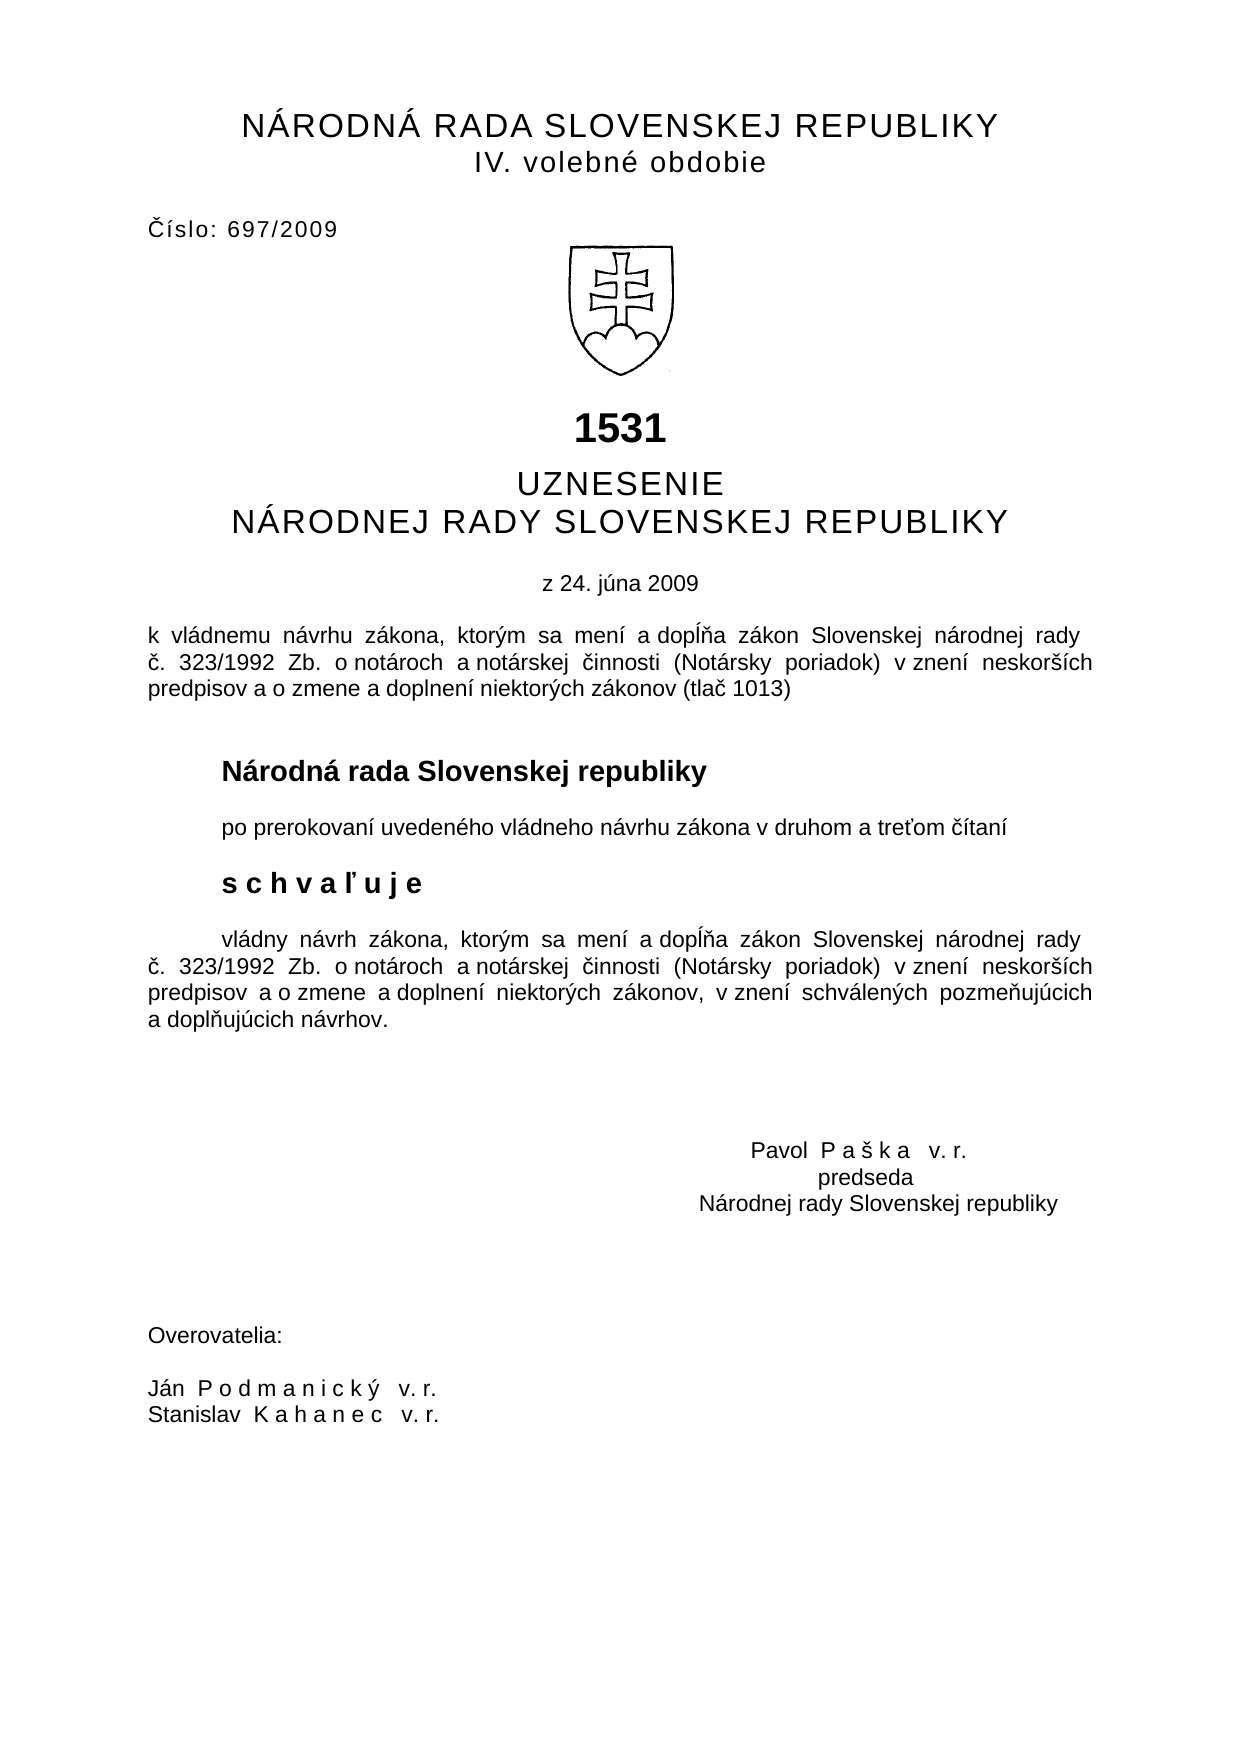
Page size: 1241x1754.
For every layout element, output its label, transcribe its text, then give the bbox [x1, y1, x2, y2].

text Overovatelia: [148, 1322, 1092, 1348]
text predseda [748, 1164, 1092, 1190]
text Číslo: 697/2009 [148, 216, 1092, 242]
text s c h v a ľ u j e [148, 867, 1092, 900]
subtitle UZNESENIE [148, 464, 1092, 502]
text Národnej rady Slovenskej republiky [664, 1190, 1092, 1216]
subtitle NÁRODNÁ RADA SLOVENSKEJ REPUBLIKY [148, 106, 1092, 145]
subtitle IV. volebné obdobie [148, 145, 1092, 178]
text z 24. júna 2009 [148, 569, 1092, 596]
text vládny návrh zákona, ktorým sa mení a dopĺňa zákon Slovenskej národnej rady č. 323/1992 Zb. o notároch a notárskej činnosti (Notársky poriadok) v znení neskorších predpisov a o zmene a doplnení niektorých zákonov, v znení schválených pozmeňujúcich a doplňujúcich návrhov. [148, 926, 1092, 1032]
text po prerokovaní uvedeného vládneho návrhu zákona v druhom a treťom čítaní [148, 814, 1092, 840]
picture [563, 242, 677, 379]
subtitle NÁRODNEJ RADY SLOVENSKEJ REPUBLIKY [148, 502, 1092, 541]
text Národná rada Slovenskej republiky [148, 754, 1092, 787]
text Pavol P a š k a v. r. [664, 1137, 1092, 1164]
text Stanislav K a h a n e c v. r. [148, 1401, 1092, 1427]
text k vládnemu návrhu zákona, ktorým sa mení a dopĺňa zákon Slovenskej národnej rady č. 323/1992 Zb. o notároch a notárskej činnosti (Notársky poriadok) v znení neskorších predpisov a o zmene a doplnení niektorých zákonov (tlač 1013) [148, 622, 1092, 701]
text 1531 [148, 403, 1092, 451]
text Ján P o d m a n i c k ý v. r. [148, 1374, 1092, 1401]
